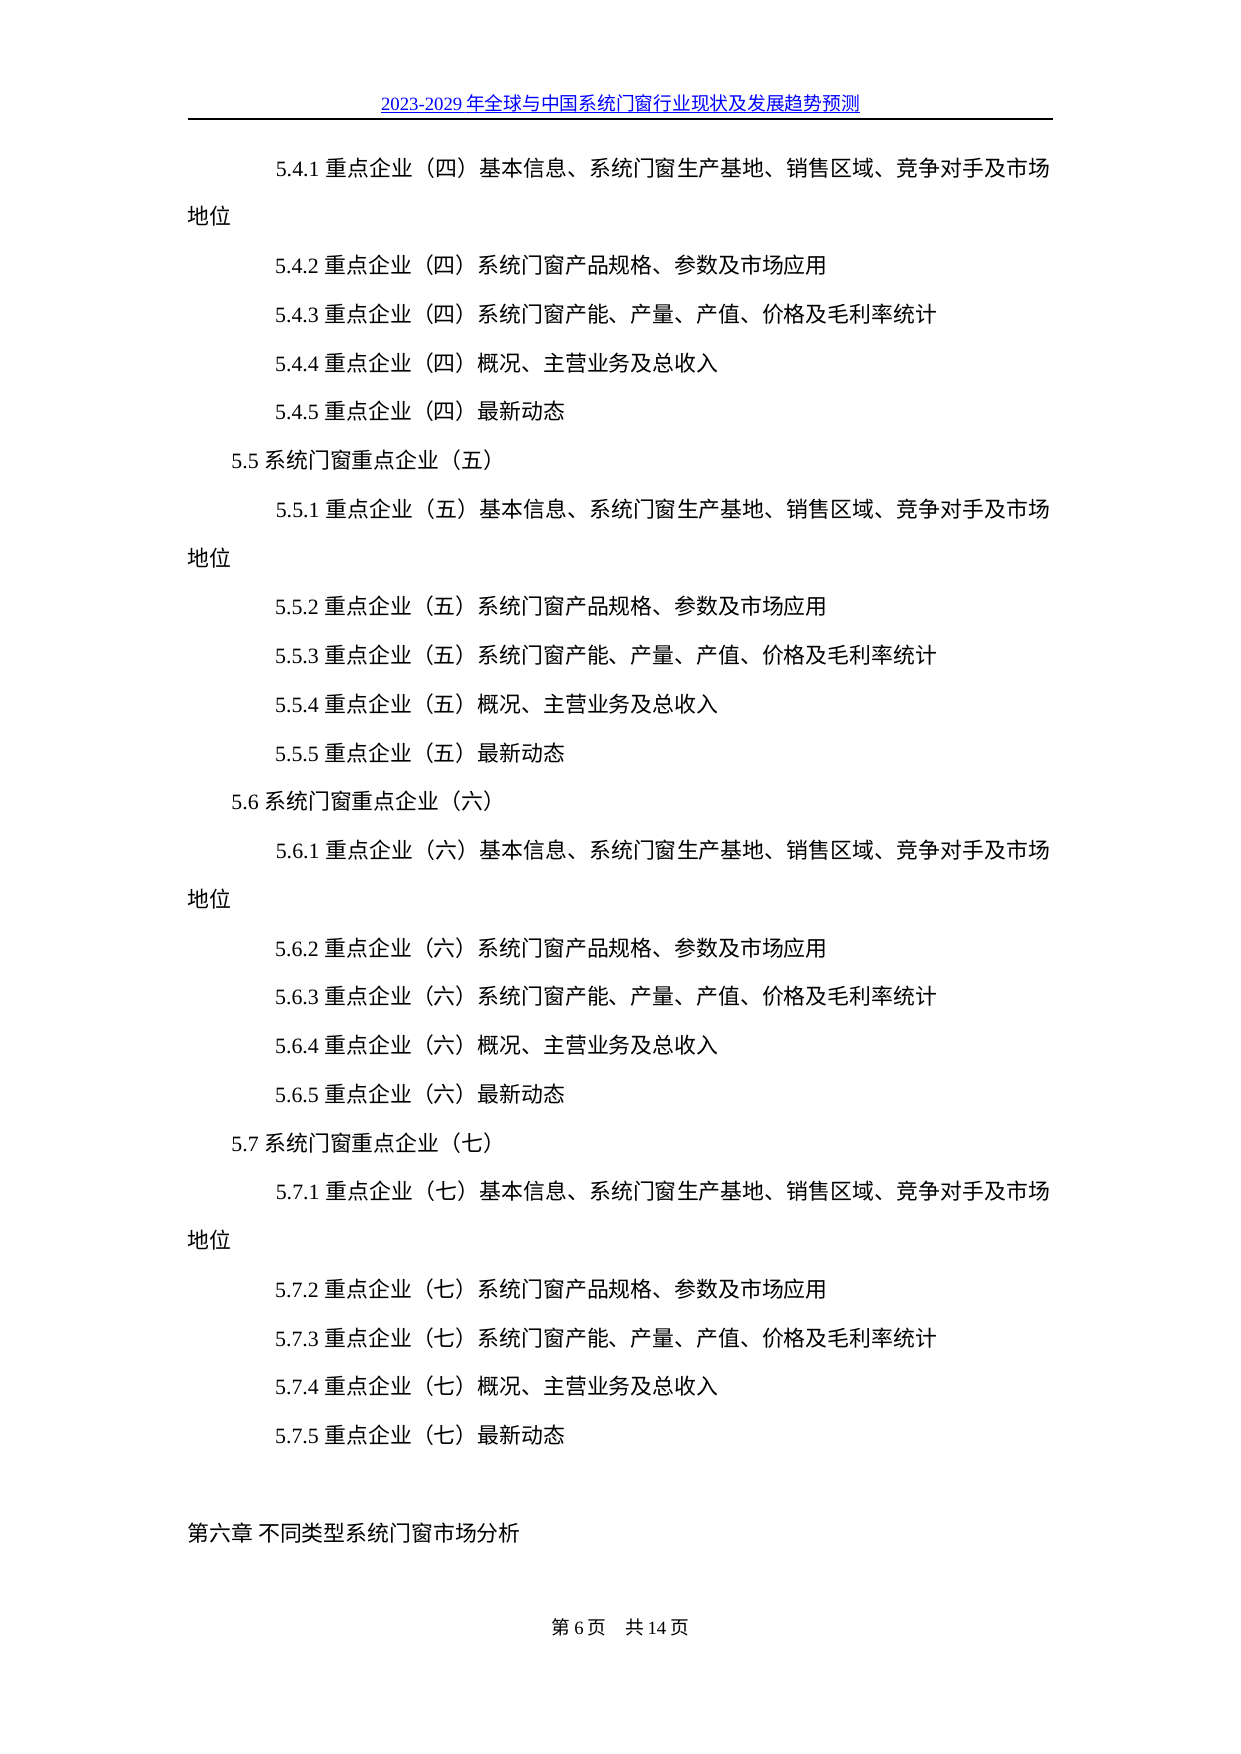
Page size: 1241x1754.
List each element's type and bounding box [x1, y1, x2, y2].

text [187, 150, 1053, 1548]
